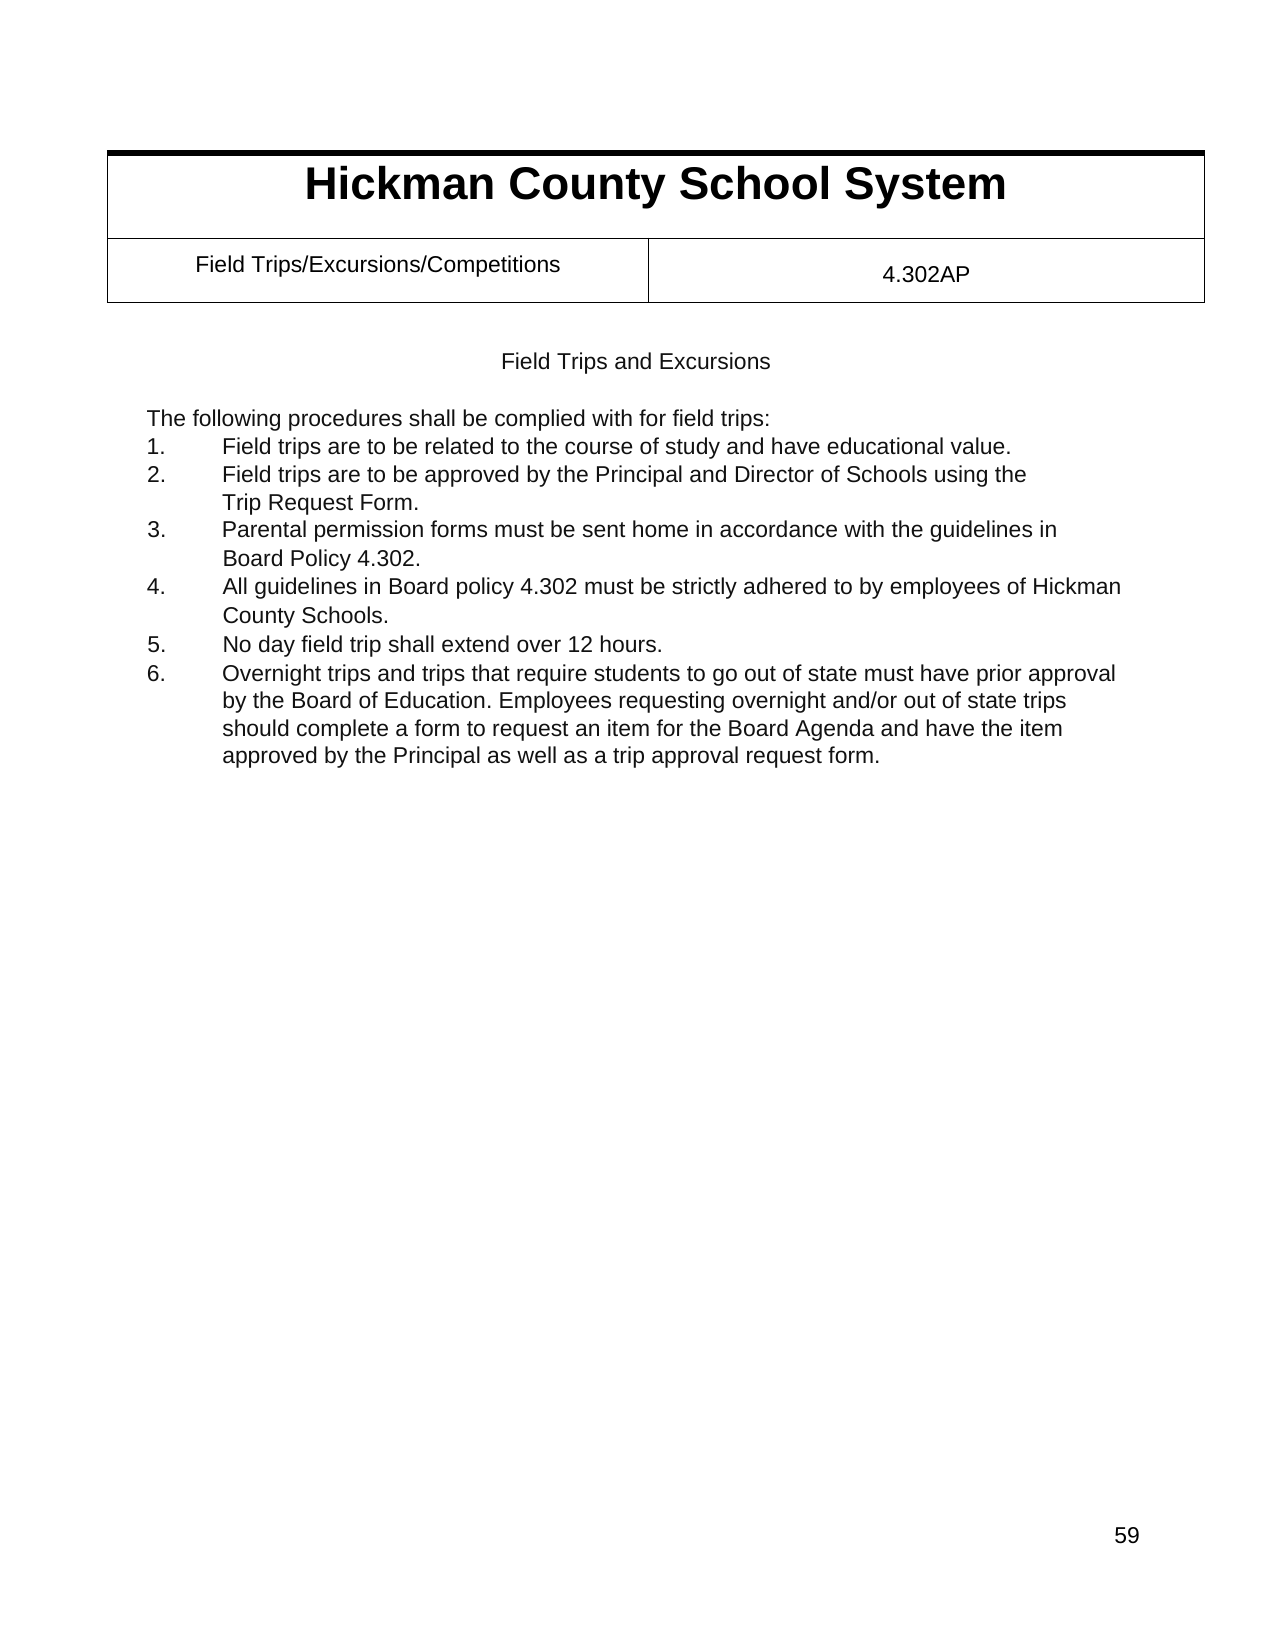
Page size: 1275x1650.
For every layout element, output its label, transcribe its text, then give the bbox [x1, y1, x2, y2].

list No day field trip shall extend over 12 hours. [147, 631, 1139, 657]
list Parental permission forms must be sent home in accordance with the guidelines in Board Policy 4.302. [147, 516, 1066, 571]
table_cell [108, 239, 648, 302]
table_cell [649, 239, 1204, 302]
list Field trips are to be related to the course of study and have educational value. [146, 433, 1139, 459]
list Overnight trips and trips that require students to go out of state must have prior approval by the Board of Education. Employees requesting overnight and/or out of state trips should complete a form to request an item for the Board Agenda and have the item approved by the Principal as well as a trip approval request form. [147, 660, 1124, 769]
list All guidelines in Board policy 4.302 must be strictly adhered to by employees of Hickman County Schools. [147, 573, 1128, 628]
list Field trips are to be approved by the Principal and Director of Schools using the Trip Request Form. [147, 461, 1034, 515]
text The following procedures shall be complied with for field trips: [146, 405, 1139, 431]
table_header Hickman County School System [108, 156, 1204, 237]
text Field Trips and Excursions [483, 348, 789, 375]
